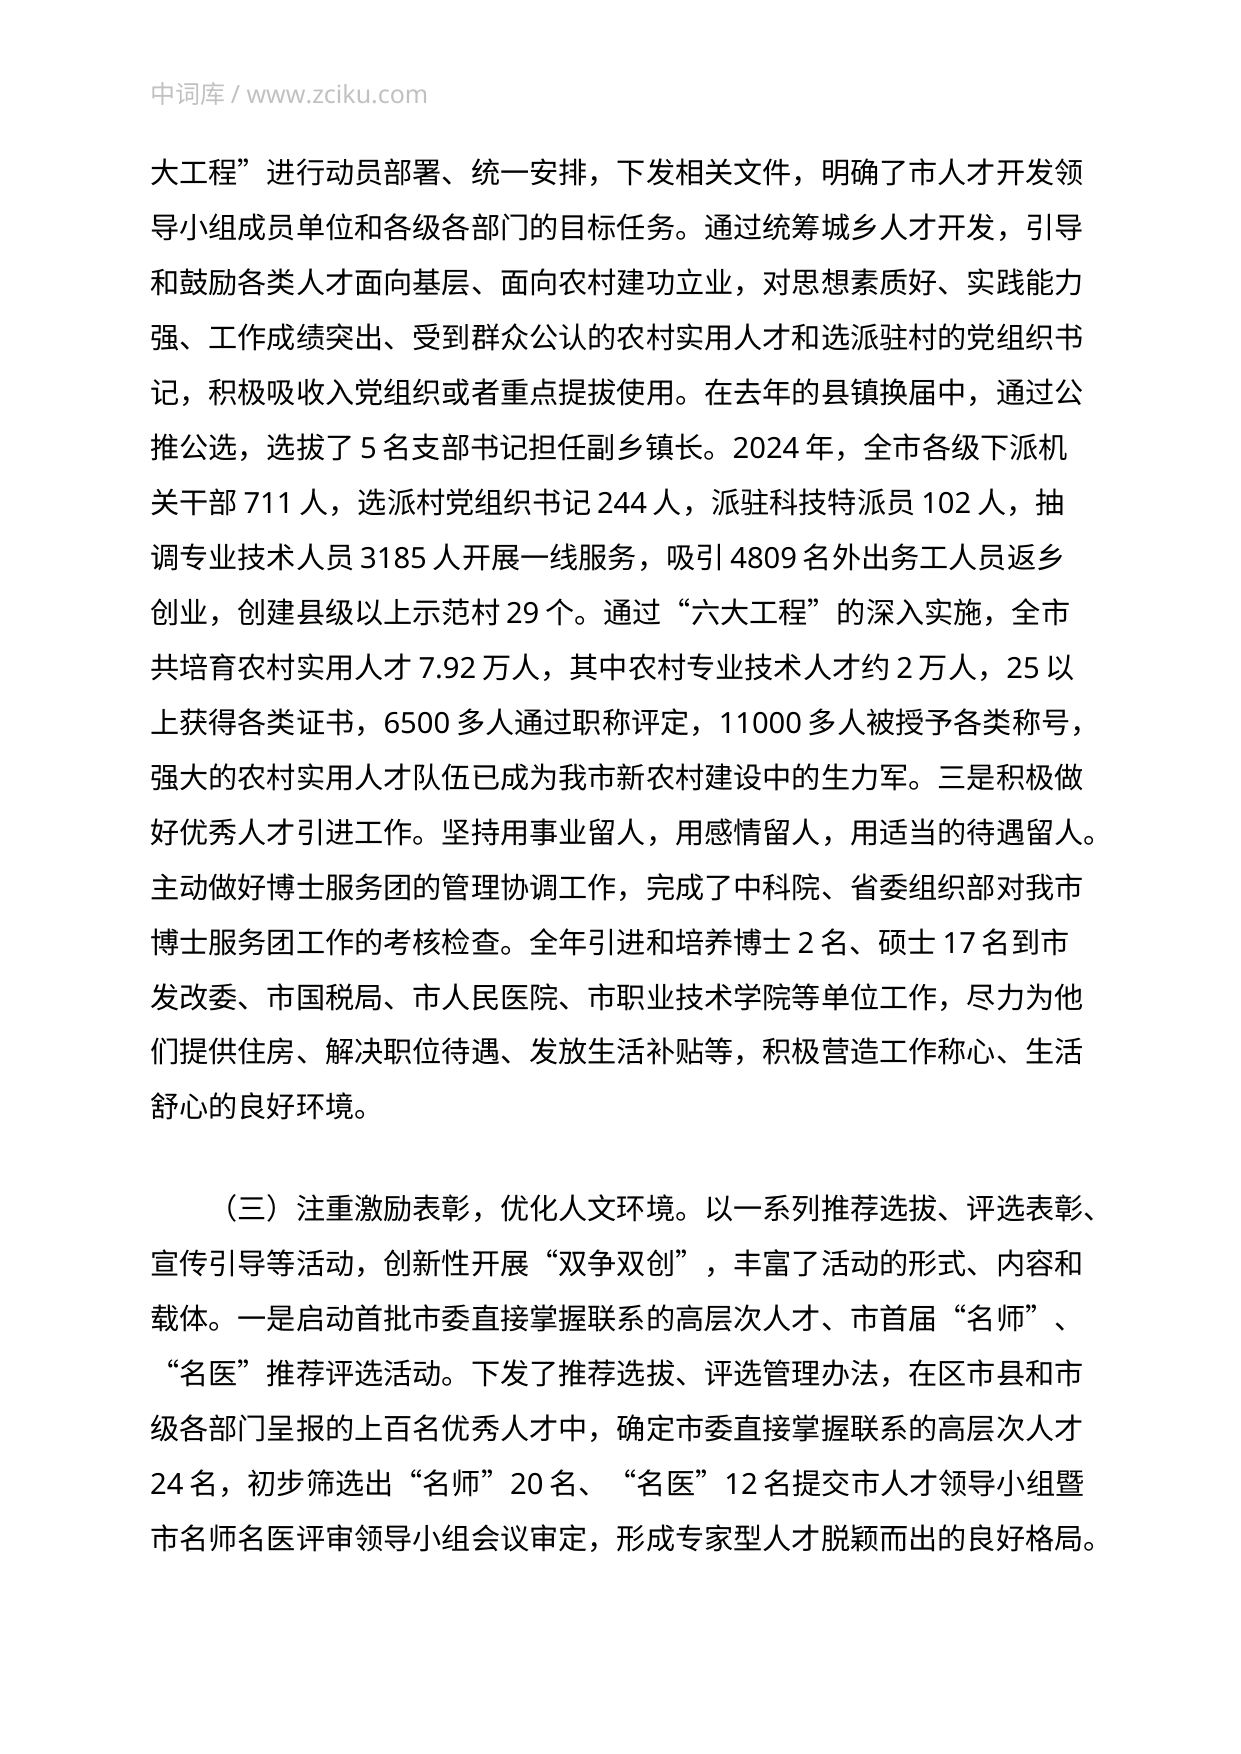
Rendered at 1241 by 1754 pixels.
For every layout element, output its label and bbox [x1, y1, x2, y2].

text [150, 150, 1090, 1126]
text [150, 1186, 1090, 1557]
